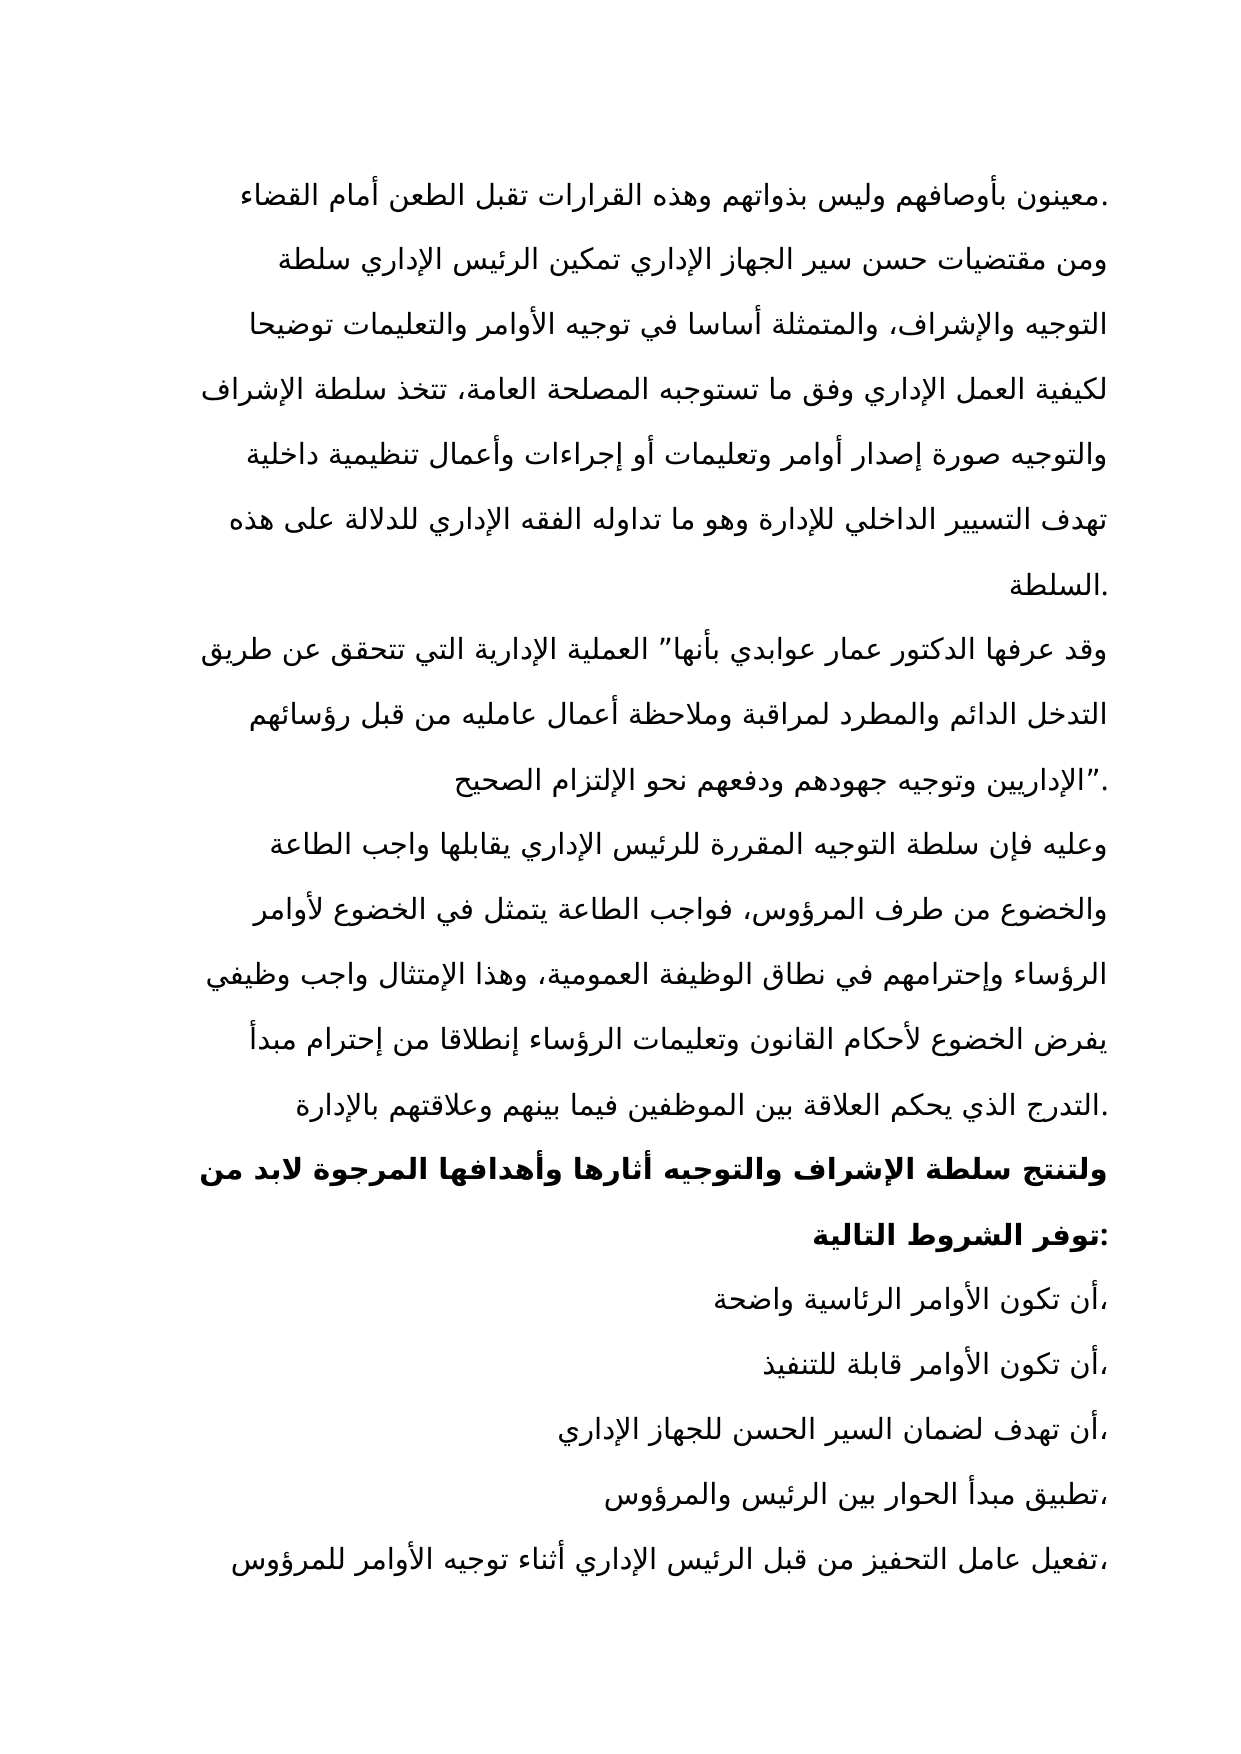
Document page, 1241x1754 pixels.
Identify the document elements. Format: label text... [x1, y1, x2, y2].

list تفعيل عامل التحفيز من قبل الرئيس الإداري أثناء توجيه الأوامر للمرؤوس، [187, 1527, 1108, 1592]
list تطبيق مبدأ الحوار بين الرئيس والمرؤوس، [187, 1462, 1108, 1527]
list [187, 162, 1108, 227]
list أن تكون الأوامر قابلة للتنفيذ، [187, 1332, 1108, 1397]
list ولتنتج سلطة الإشراف والتوجيه أثارها وأهدافها المرجوة لابد من توفر الشروط التالية: [187, 1137, 1108, 1267]
list وقد عرفها الدكتور عمار عوابدي بأنها” العملية الإدارية التي تتحقق عن طريق التدخل الدائم والمطرد لمراقبة وملاحظة أعمال عامليه من قبل رؤسائهم الإداريين وتوجيه جهودهم ودفعهم نحو الإلتزام الصحيح”. [187, 617, 1108, 812]
list وعليه فإن سلطة التوجيه المقررة للرئيس الإداري يقابلها واجب الطاعة والخضوع من طرف المرؤوس، فواجب الطاعة يتمثل في الخضوع لأوامر الرؤساء وإحترامهم في نطاق الوظيفة العمومية، وهذا الإمتثال واجب وظيفي يفرض الخضوع لأحكام القانون وتعليمات الرؤساء إنطلاقا من إحترام مبدأ التدرج الذي يحكم العلاقة بين الموظفين فيما بينهم وعلاقتهم بالإدارة. [187, 812, 1108, 1137]
list أن تكون الأوامر الرئاسية واضحة، [187, 1267, 1108, 1332]
list أن تهدف لضمان السير الحسن للجهاز الإداري، [187, 1397, 1108, 1462]
list ومن مقتضيات حسن سير الجهاز الإداري تمكين الرئيس الإداري سلطة التوجيه والإشراف، والمتمثلة أساسا في توجيه الأوامر والتعليمات توضيحا لكيفية العمل الإداري وفق ما تستوجبه المصلحة العامة، تتخذ سلطة الإشراف والتوجيه صورة إصدار أوامر وتعليمات أو إجراءات وأعمال تنظيمية داخلية تهدف التسيير الداخلي للإدارة وهو ما تداوله الفقه الإداري للدلالة على هذه السلطة. [187, 227, 1108, 617]
